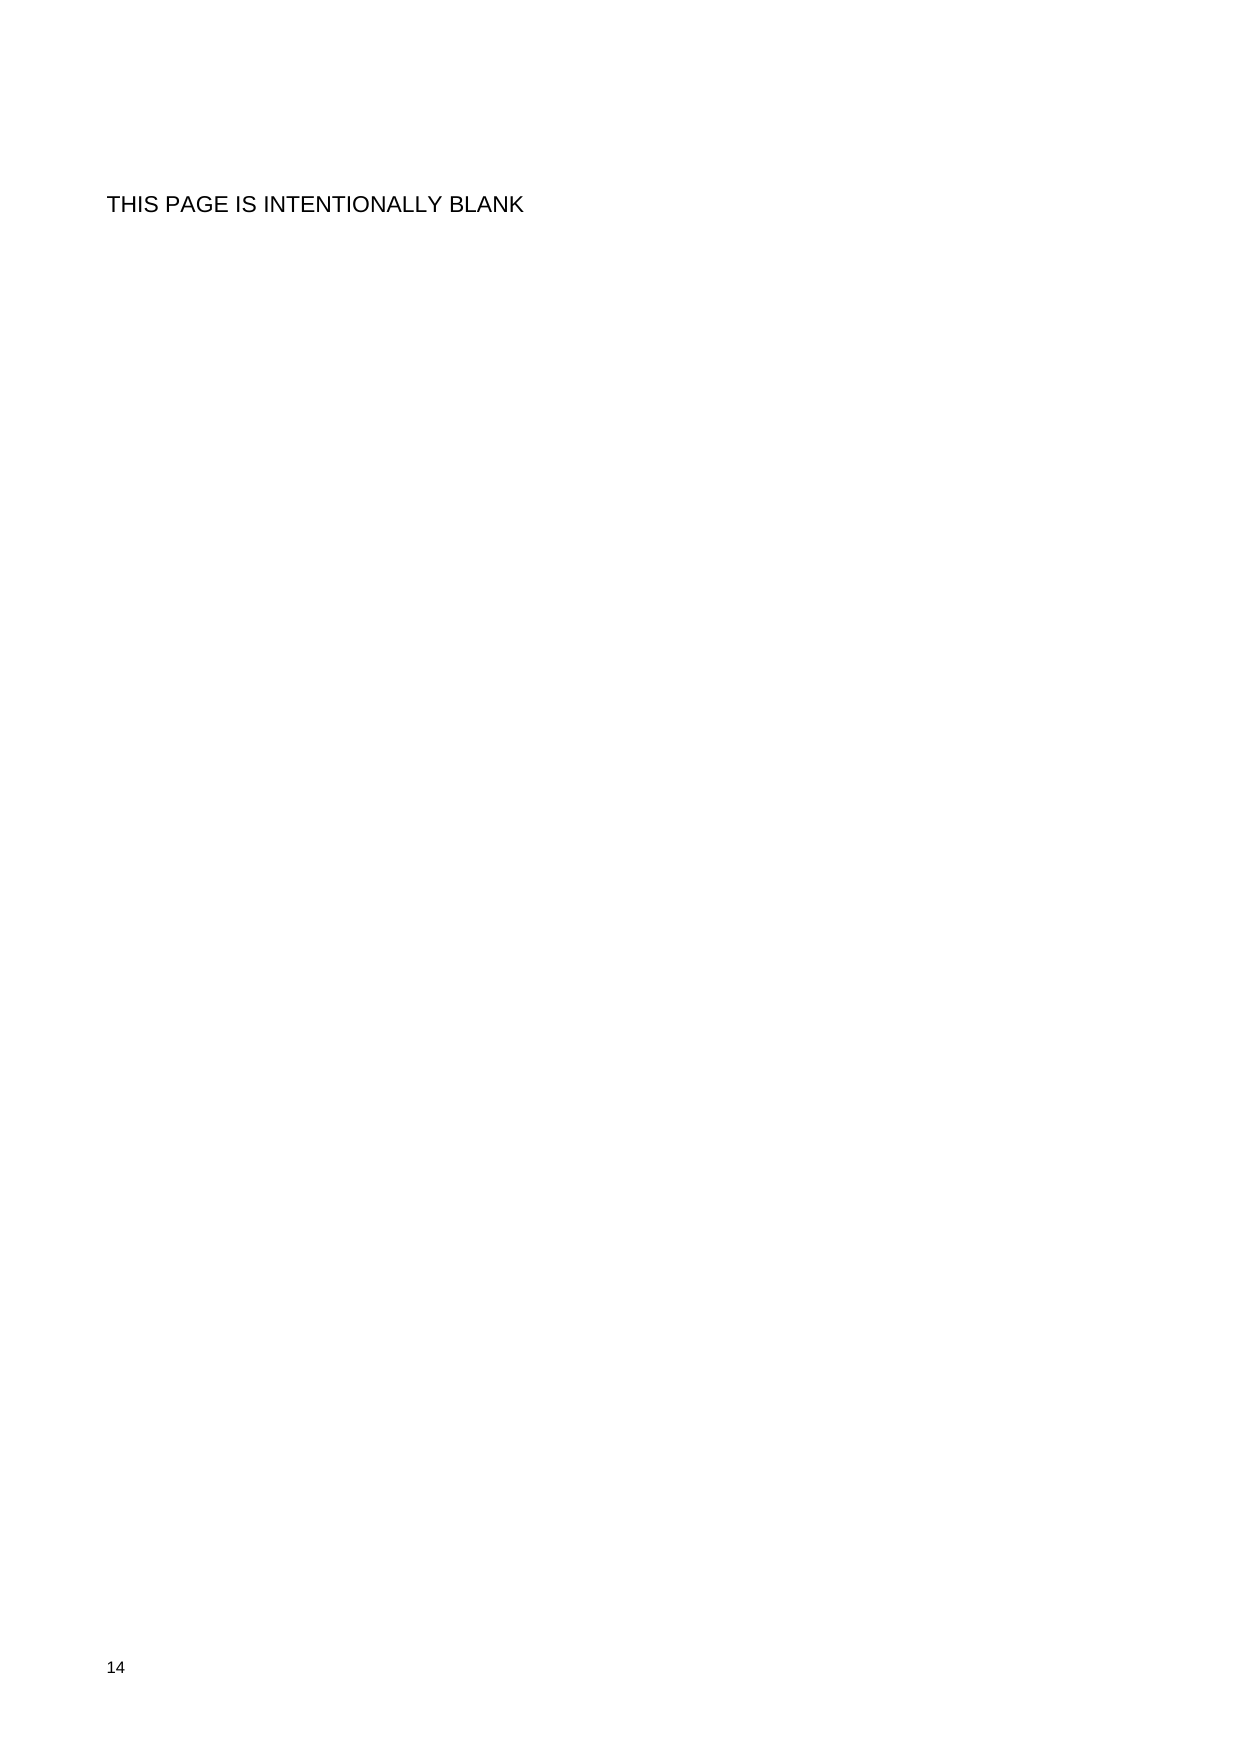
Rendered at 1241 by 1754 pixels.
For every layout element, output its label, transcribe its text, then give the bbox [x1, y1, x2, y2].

list THIS PAGE IS INTENTIONALLY BLANK [106, 189, 1134, 218]
